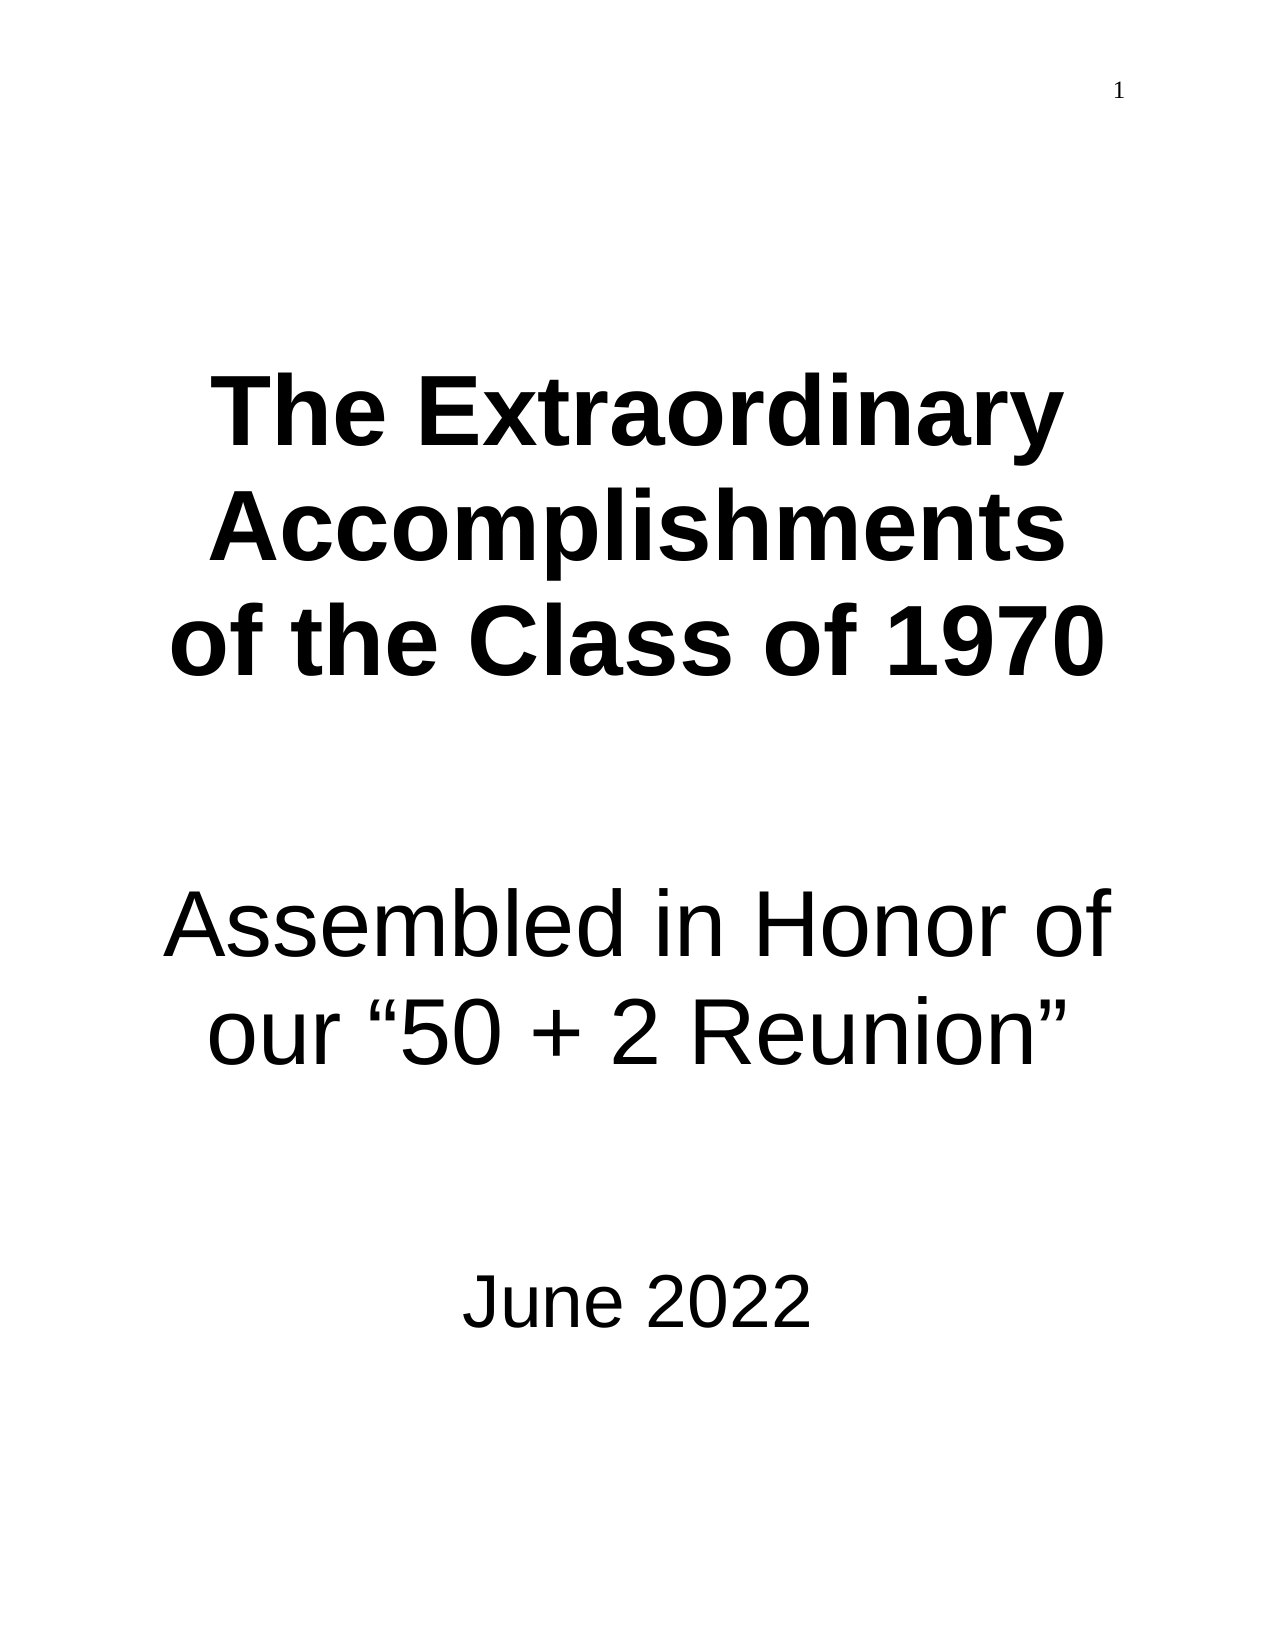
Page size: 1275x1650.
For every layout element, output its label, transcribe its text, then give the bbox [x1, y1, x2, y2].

text The Extraordinary Accomplishments [150, 351, 1125, 581]
text Assembled in Honor of [150, 869, 1125, 977]
text our “50 + 2 Reunion” [150, 977, 1125, 1084]
text of the Class of 1970 [150, 581, 1125, 696]
text June 2022 [150, 1257, 1125, 1343]
